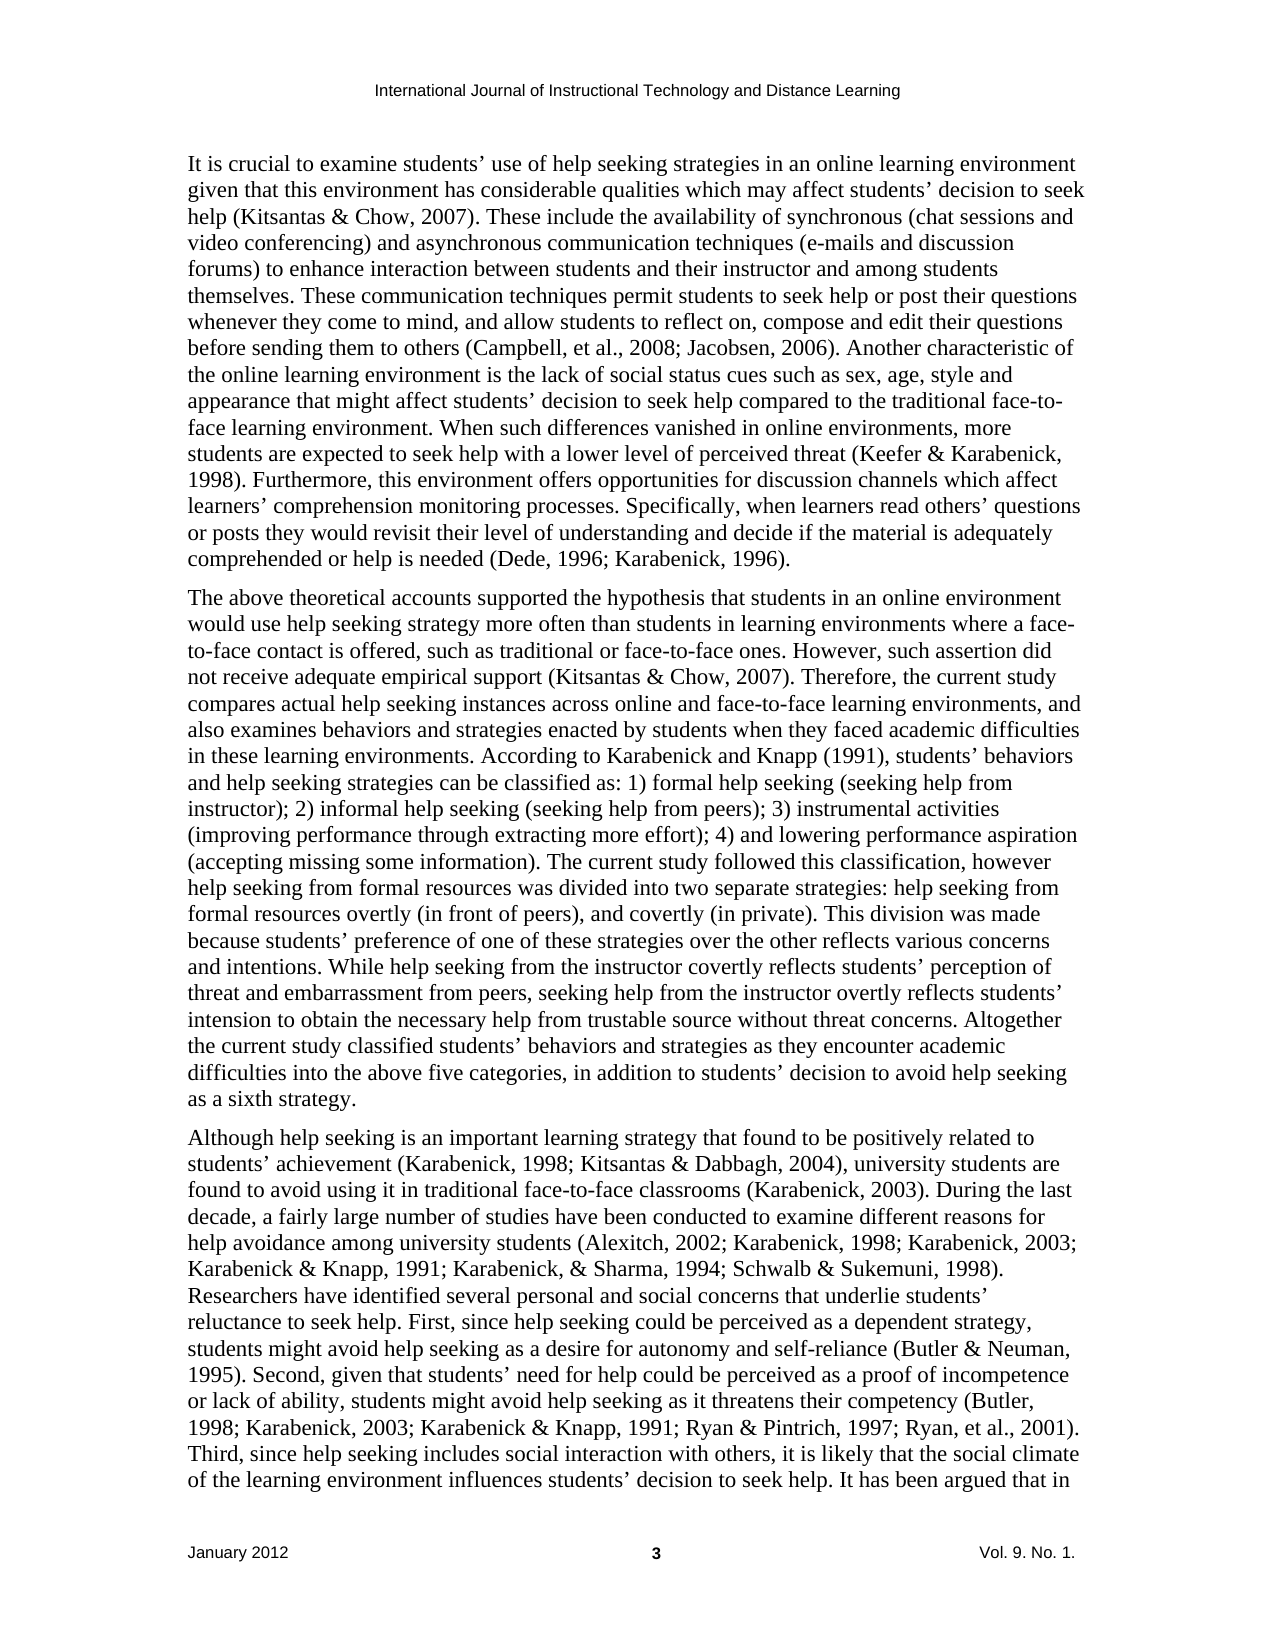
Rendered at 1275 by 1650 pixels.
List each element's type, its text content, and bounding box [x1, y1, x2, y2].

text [187, 1124, 1087, 1493]
text It is crucial to examine students’ use of help seeking strategies in an online learning environment given that this environment has considerable qualities which may affect students’ decision to seek help (Kitsantas & Chow, 2007). These include the availability of synchronous (chat sessions and video conferencing) and asynchronous communication techniques (e-mails and discussion forums) to enhance interaction between students and their instructor and among students themselves. These communication techniques permit students to seek help or post their questions whenever they come to mind, and allow students to reflect on, compose and edit their questions before sending them to others (Campbell, et al., 2008; Jacobsen, 2006). Another characteristic of the online learning environment is the lack of social status cues such as sex, age, style and appearance that might affect students’ decision to seek help compared to the traditional face-to-face learning environment. When such differences vanished in online environments, more students are expected to seek help with a lower level of perceived threat (Keefer & Karabenick, 1998). Furthermore, this environment offers opportunities for discussion channels which affect learners’ comprehension monitoring processes. Specifically, when learners read others’ questions or posts they would revisit their level of understanding and decide if the material is adequately comprehended or help is needed (Dede, 1996; Karabenick, 1996). [187, 150, 1087, 572]
text The above theoretical accounts supported the hypothesis that students in an online environment would use help seeking strategy more often than students in learning environments where a face-to-face contact is offered, such as traditional or face-to-face ones. However, such assertion did not receive adequate empirical support (Kitsantas & Chow, 2007). Therefore, the current study compares actual help seeking instances across online and face-to-face learning environments, and also examines behaviors and strategies enacted by students when they faced academic difficulties in these learning environments. According to Karabenick and Knapp (1991), students’ behaviors and help seeking strategies can be classified as: 1) formal help seeking (seeking help from instructor); 2) informal help seeking (seeking help from peers); 3) instrumental activities (improving performance through extracting more effort); 4) and lowering performance aspiration (accepting missing some information). The current study followed this classification, however help seeking from formal resources was divided into two separate strategies: help seeking from formal resources overtly (in front of peers), and covertly (in private). This division was made because students’ preference of one of these strategies over the other reflects various concerns and intentions. While help seeking from the instructor covertly reflects students’ perception of threat and embarrassment from peers, seeking help from the instructor overtly reflects students’ intension to obtain the necessary help from trustable source without threat concerns. Altogether the current study classified students’ behaviors and strategies as they encounter academic difficulties into the above five categories, in addition to students’ decision to avoid help seeking as a sixth strategy. [187, 584, 1087, 1111]
